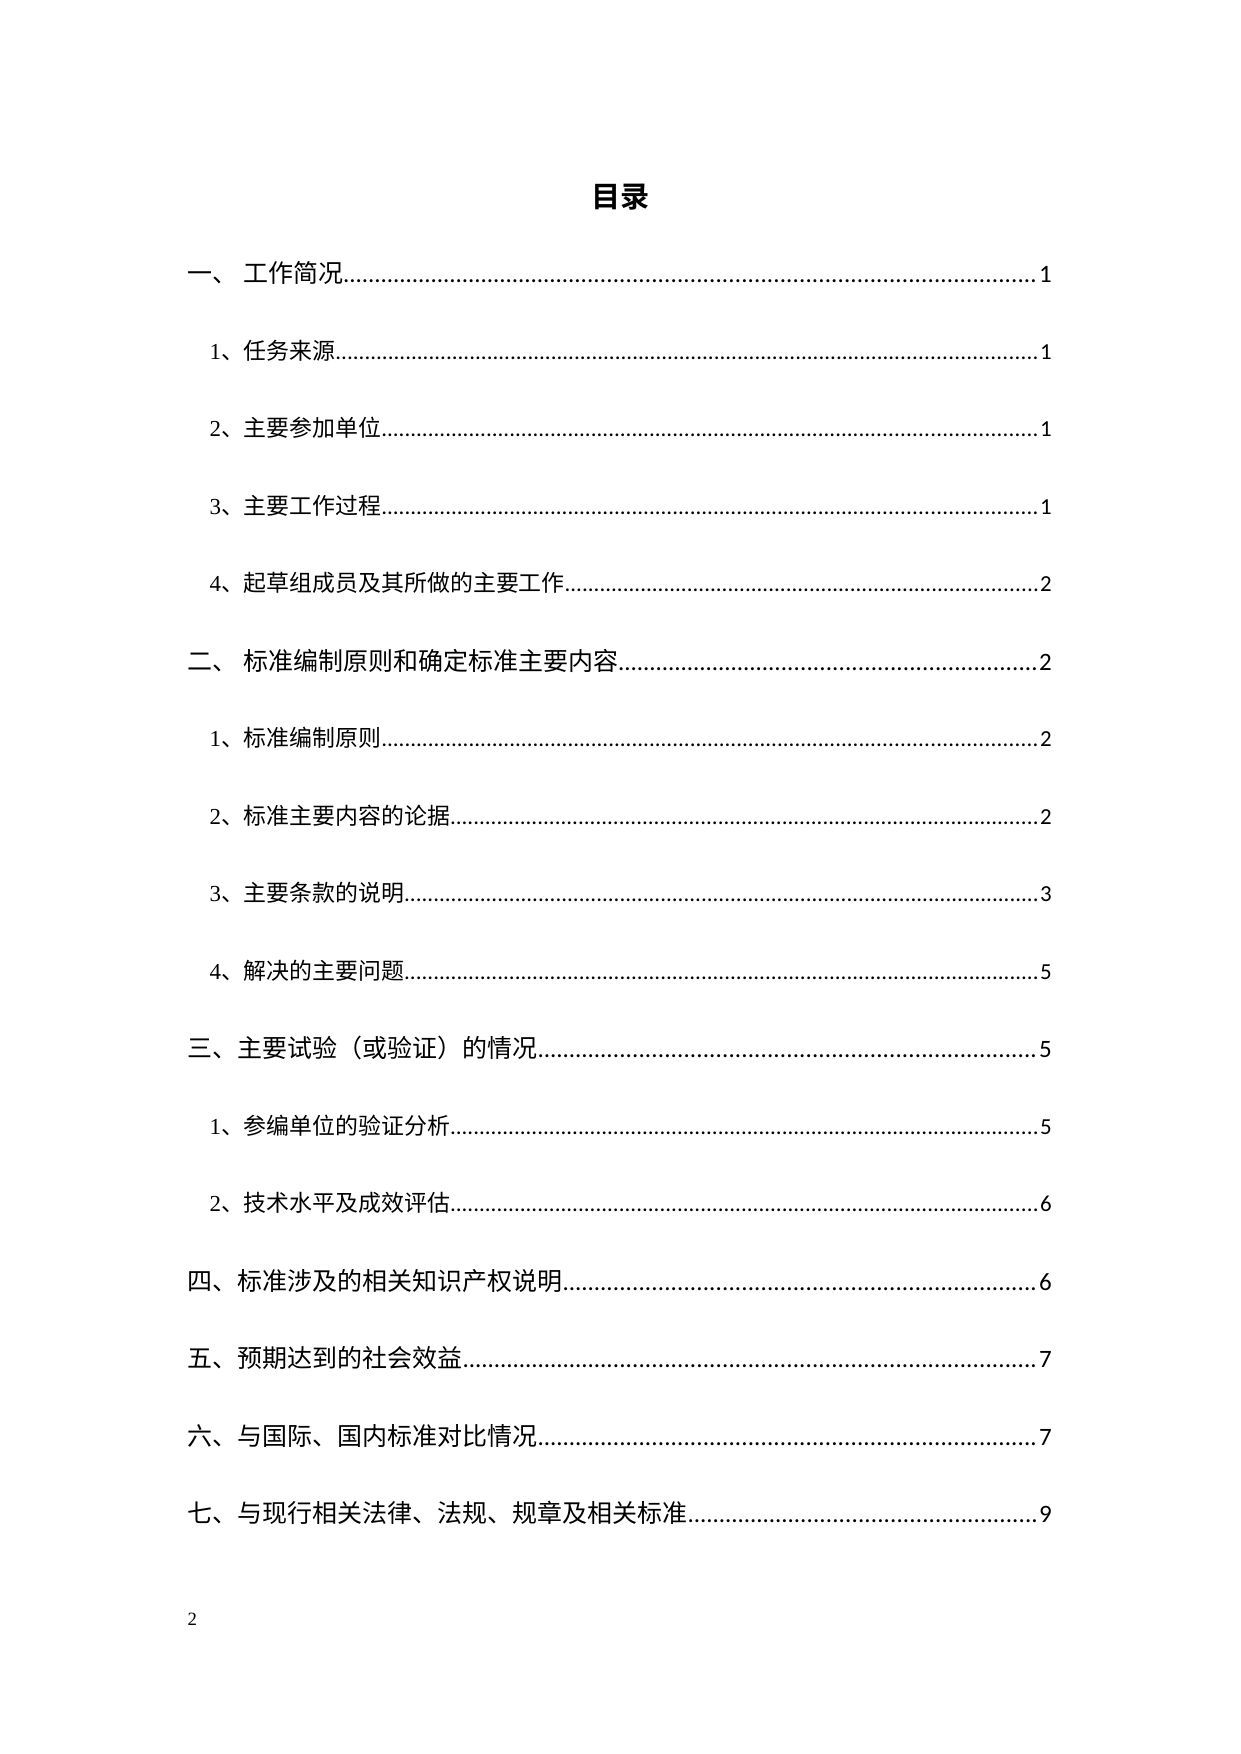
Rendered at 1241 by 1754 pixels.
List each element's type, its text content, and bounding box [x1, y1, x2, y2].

text 4、解决的主要问题 5 [209, 937, 1053, 1002]
text 二、 标准编制原则和确定标准主要内容 2 [187, 627, 1053, 692]
text 2、主要参加单位 1 [209, 394, 1053, 459]
text 3、主要工作过程 1 [209, 472, 1053, 537]
text 1、参编单位的验证分析 5 [209, 1092, 1053, 1157]
text 1、任务来源 1 [209, 317, 1053, 382]
text 一、 工作简况 1 [187, 239, 1053, 304]
text 2、标准主要内容的论据 2 [209, 782, 1053, 847]
text 3、主要条款的说明 3 [209, 859, 1053, 924]
text 四、标准涉及的相关知识产权说明 6 [187, 1247, 1053, 1312]
text 4、起草组成员及其所做的主要工作 2 [209, 549, 1053, 614]
text 五、预期达到的社会效益 7 [187, 1324, 1053, 1389]
text 1、标准编制原则 2 [209, 704, 1053, 769]
text 三、主要试验（或验证）的情况 5 [187, 1014, 1053, 1079]
text 六、与国际、国内标准对比情况 7 [187, 1402, 1053, 1467]
text 2、技术水平及成效评估 6 [209, 1169, 1053, 1234]
text 目录 [187, 162, 1053, 227]
text 七、与现行相关法律、法规、规章及相关标准 9 [187, 1479, 1053, 1544]
